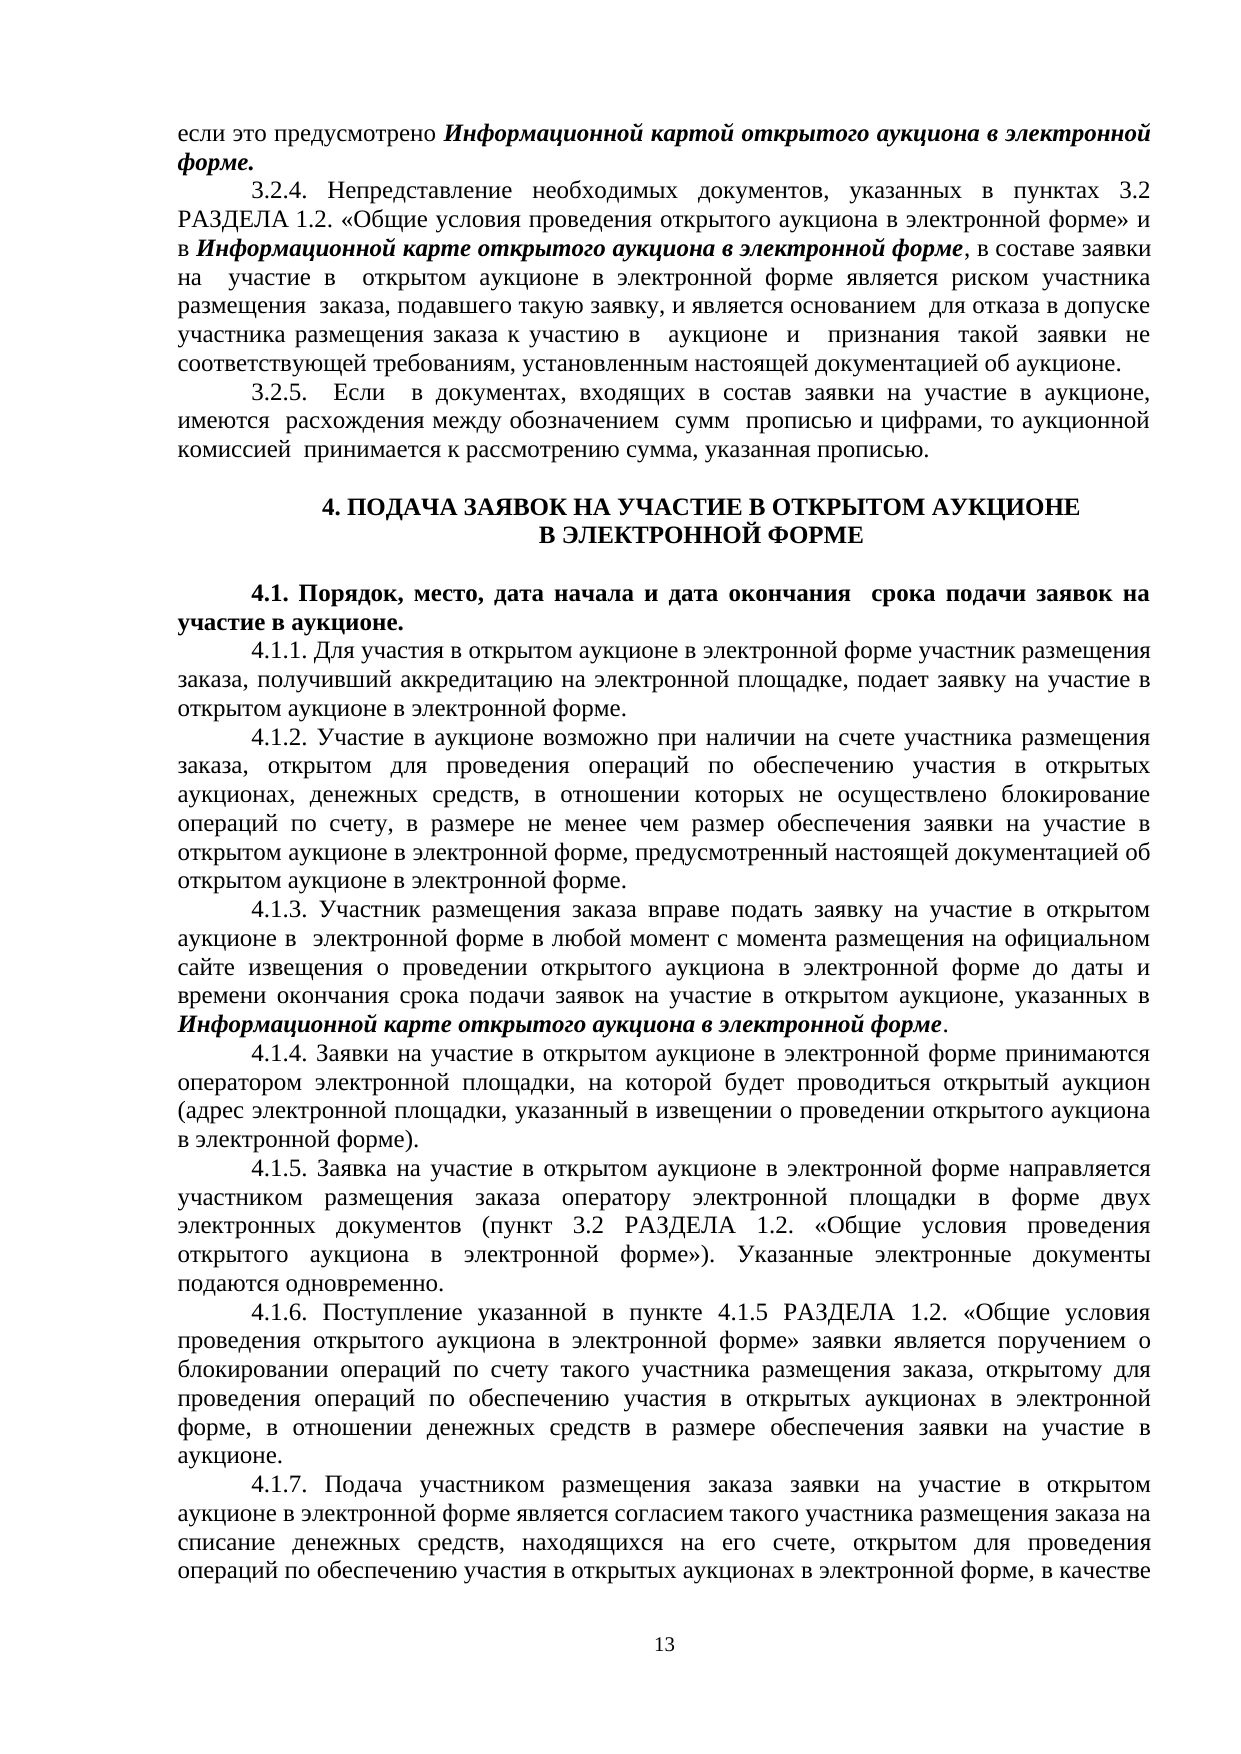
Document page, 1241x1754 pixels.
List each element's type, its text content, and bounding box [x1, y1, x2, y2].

text 4.1.6. Поступление указанной в пункте 4.1.5 РАЗДЕЛА 1.2. «Общие условия проведения открытого аукциона в электронной форме» заявки является поручением о блокировании операций по счету такого участника размещения заказа, открытому для проведения операций по обеспечению участия в открытых аукционах в электронной форме, в отношении денежных средств в размере обеспечения заявки на участие в аукционе. [177, 1297, 1152, 1469]
text 4.1.4. Заявки на участие в открытом аукционе в электронной форме принимаются оператором электронной площадки, на которой будет проводиться открытый аукцион (адрес электронной площадки, указанный в извещении о проведении открытого аукциона в электронной форме). [177, 1038, 1152, 1153]
text В ЭЛЕКТРОННОЙ ФОРМЕ [177, 521, 1152, 549]
text 4.1.5. Заявка на участие в открытом аукционе в электронной форме направляется участником размещения заказа оператору электронной площадки в форме двух электронных документов (пункт 3.2 РАЗДЕЛА 1.2. «Общие условия проведения открытого аукциона в электронной форме»). Указанные электронные документы подаются одновременно. [177, 1153, 1152, 1297]
text 3.2.4. Непредставление необходимых документов, указанных в пунктах 3.2 РАЗДЕЛА 1.2. «Общие условия проведения открытого аукциона в электронной форме» и в Информационной карте открытого аукциона в электронной форме, в составе заявки на участие в открытом аукционе в электронной форме является риском участника размещения заказа, подавшего такую заявку, и является основанием для отказа в допуске участника размещения заказа к участию в аукционе и признания такой заявки не соответствующей требованиям, установленным настоящей документацией об аукционе. [177, 176, 1152, 377]
text 4.1.1. Для участия в открытом аукционе в электронной форме участник размещения заказа, получивший аккредитацию на электронной площадке, подает заявку на участие в открытом аукционе в электронной форме. [177, 636, 1152, 722]
text 4.1. Порядок, место, дата начала и дата окончания срока подачи заявок на участие в аукционе. [177, 578, 1152, 636]
text 4.1.2. Участие в аукционе возможно при наличии на счете участника размещения заказа, открытом для проведения операций по обеспечению участия в открытых аукционах, денежных средств, в отношении которых не осуществлено блокирование операций по счету, в размере не менее чем размер обеспечения заявки на участие в открытом аукционе в электронной форме, предусмотренный настоящей документацией об открытом аукционе в электронной форме. [177, 722, 1152, 894]
text 4.1.3. Участник размещения заказа вправе подать заявку на участие в открытом аукционе в электронной форме в любой момент с момента размещения на официальном сайте извещения о проведении открытого аукциона в электронной форме до даты и времени окончания срока подачи заявок на участие в открытом аукционе, указанных в Информационной карте открытого аукциона в электронной форме. [177, 894, 1152, 1038]
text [177, 118, 1152, 176]
text 4. ПОДАЧА ЗАЯВОК НА УЧАСТИЕ В ОТКРЫТОМ АУКЦИОНЕ [177, 492, 1152, 521]
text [177, 1469, 1152, 1584]
text 3.2.5. Если в документах, входящих в состав заявки на участие в аукционе, имеются расхождения между обозначением сумм прописью и цифрами, то аукционной комиссией принимается к рассмотрению сумма, указанная прописью. [177, 377, 1152, 463]
